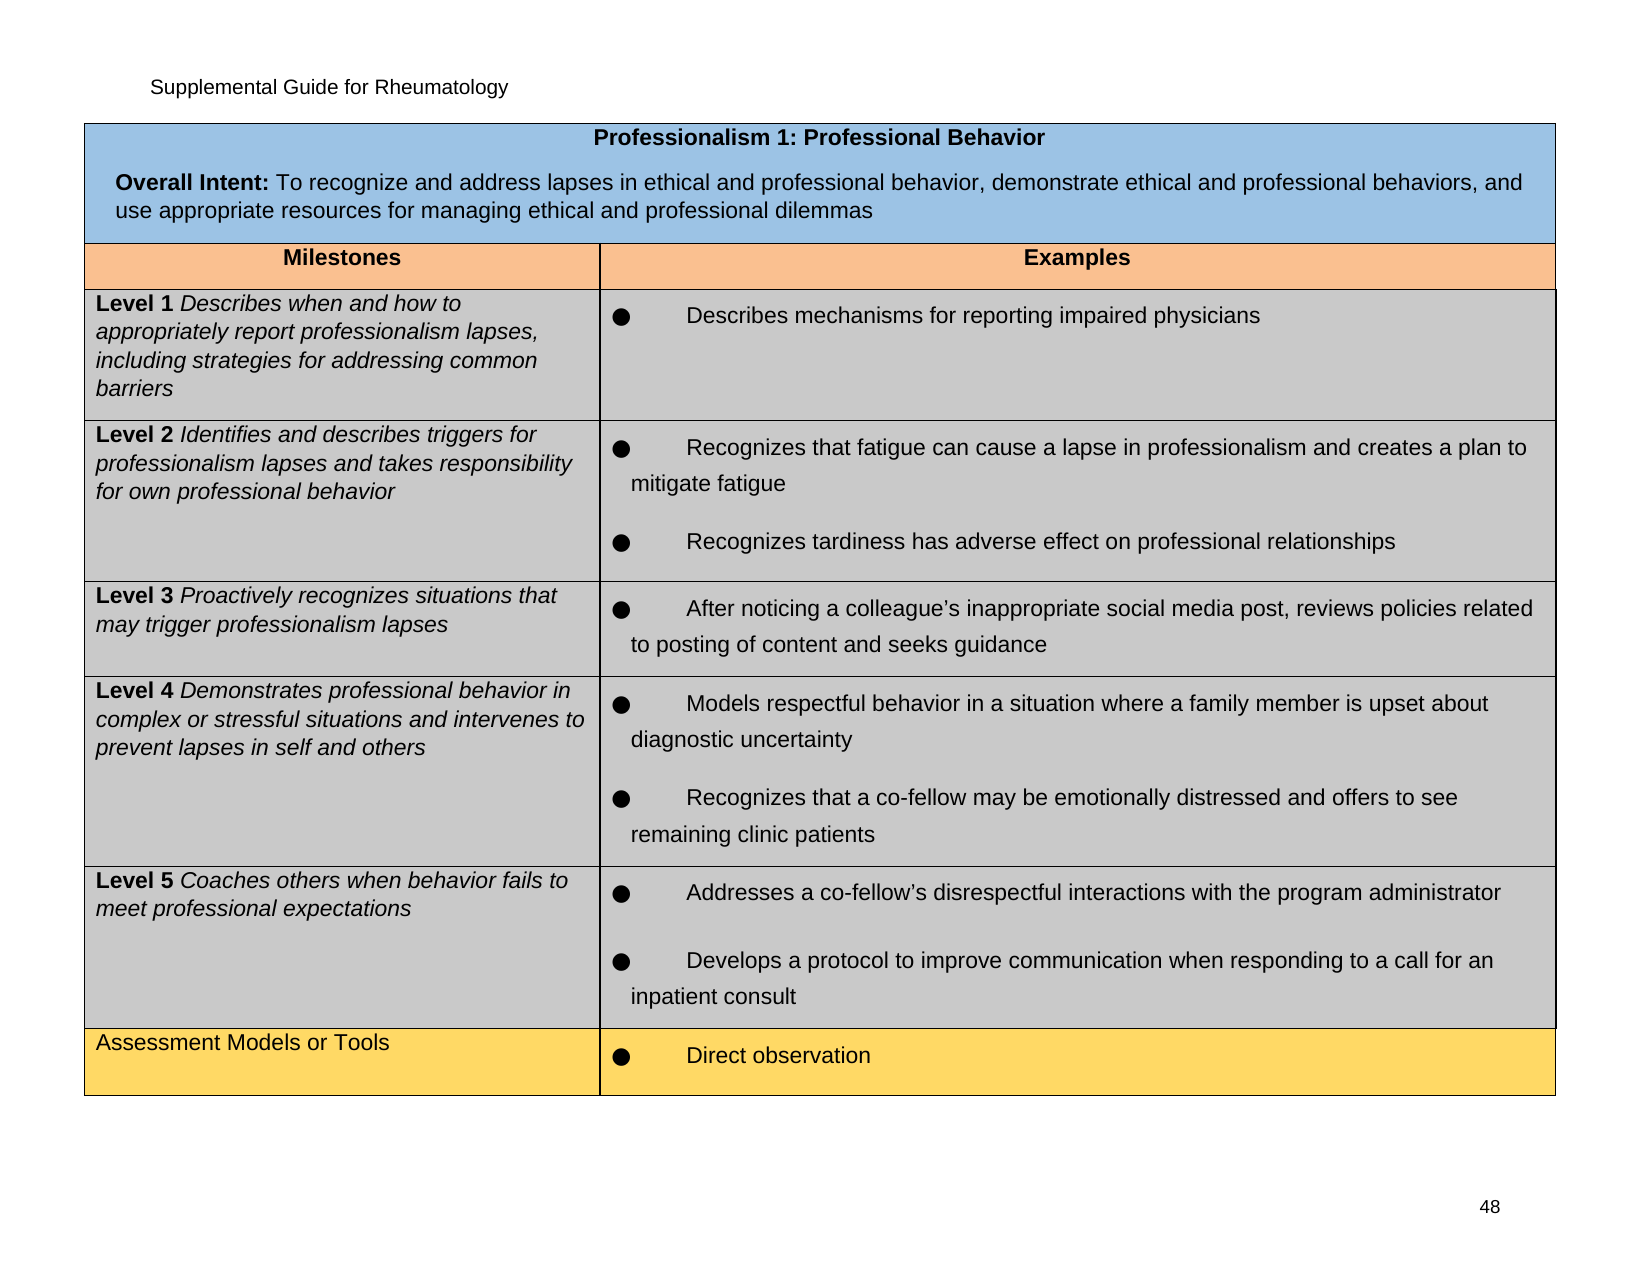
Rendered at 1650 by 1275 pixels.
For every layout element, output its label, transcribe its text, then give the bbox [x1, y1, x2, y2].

table_cell After noticing a colleague’s inappropriate social media post, reviews policies related to posting of content and seeks guidance [601, 582, 1555, 676]
table_cell Level 4 Demonstrates professional behavior in complex or stressful situations and intervenes to prevent lapses in self and others [85, 677, 599, 866]
table_cell Level 1 Describes when and how to appropriately report professionalism lapses, including strategies for addressing common barriers [85, 290, 599, 420]
table_cell Describes mechanisms for reporting impaired physicians [601, 290, 1555, 420]
table_cell Examples [601, 244, 1555, 289]
table_cell Milestones [85, 244, 599, 289]
table_cell Level 3 Proactively recognizes situations that may trigger professionalism lapses [85, 582, 599, 676]
table_header Professionalism 1: Professional Behavior Overall Intent: To recognize and address lapses in ethical and professional behavior, demonstrate ethical and professional behaviors, and use appropriate resources for managing ethical and professional dilemmas [85, 124, 1555, 243]
table_cell Addresses a co-fellow’s disrespectful interactions with the program administrator Develops a protocol to improve communication when responding to a call for an inpatient consult [601, 867, 1555, 1028]
table_cell Models respectful behavior in a situation where a family member is upset about diagnostic uncertainty Recognizes that a co-fellow may be emotionally distressed and offers to see remaining clinic patients [601, 677, 1555, 866]
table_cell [85, 1029, 599, 1095]
table_cell Level 5 Coaches others when behavior fails to meet professional expectations [85, 867, 599, 1028]
table_cell Level 2 Identifies and describes triggers for professionalism lapses and takes responsibility for own professional behavior [85, 421, 599, 581]
table_cell Recognizes that fatigue can cause a lapse in professionalism and creates a plan to mitigate fatigue Recognizes tardiness has adverse effect on professional relationships [601, 421, 1555, 581]
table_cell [601, 1029, 1555, 1095]
